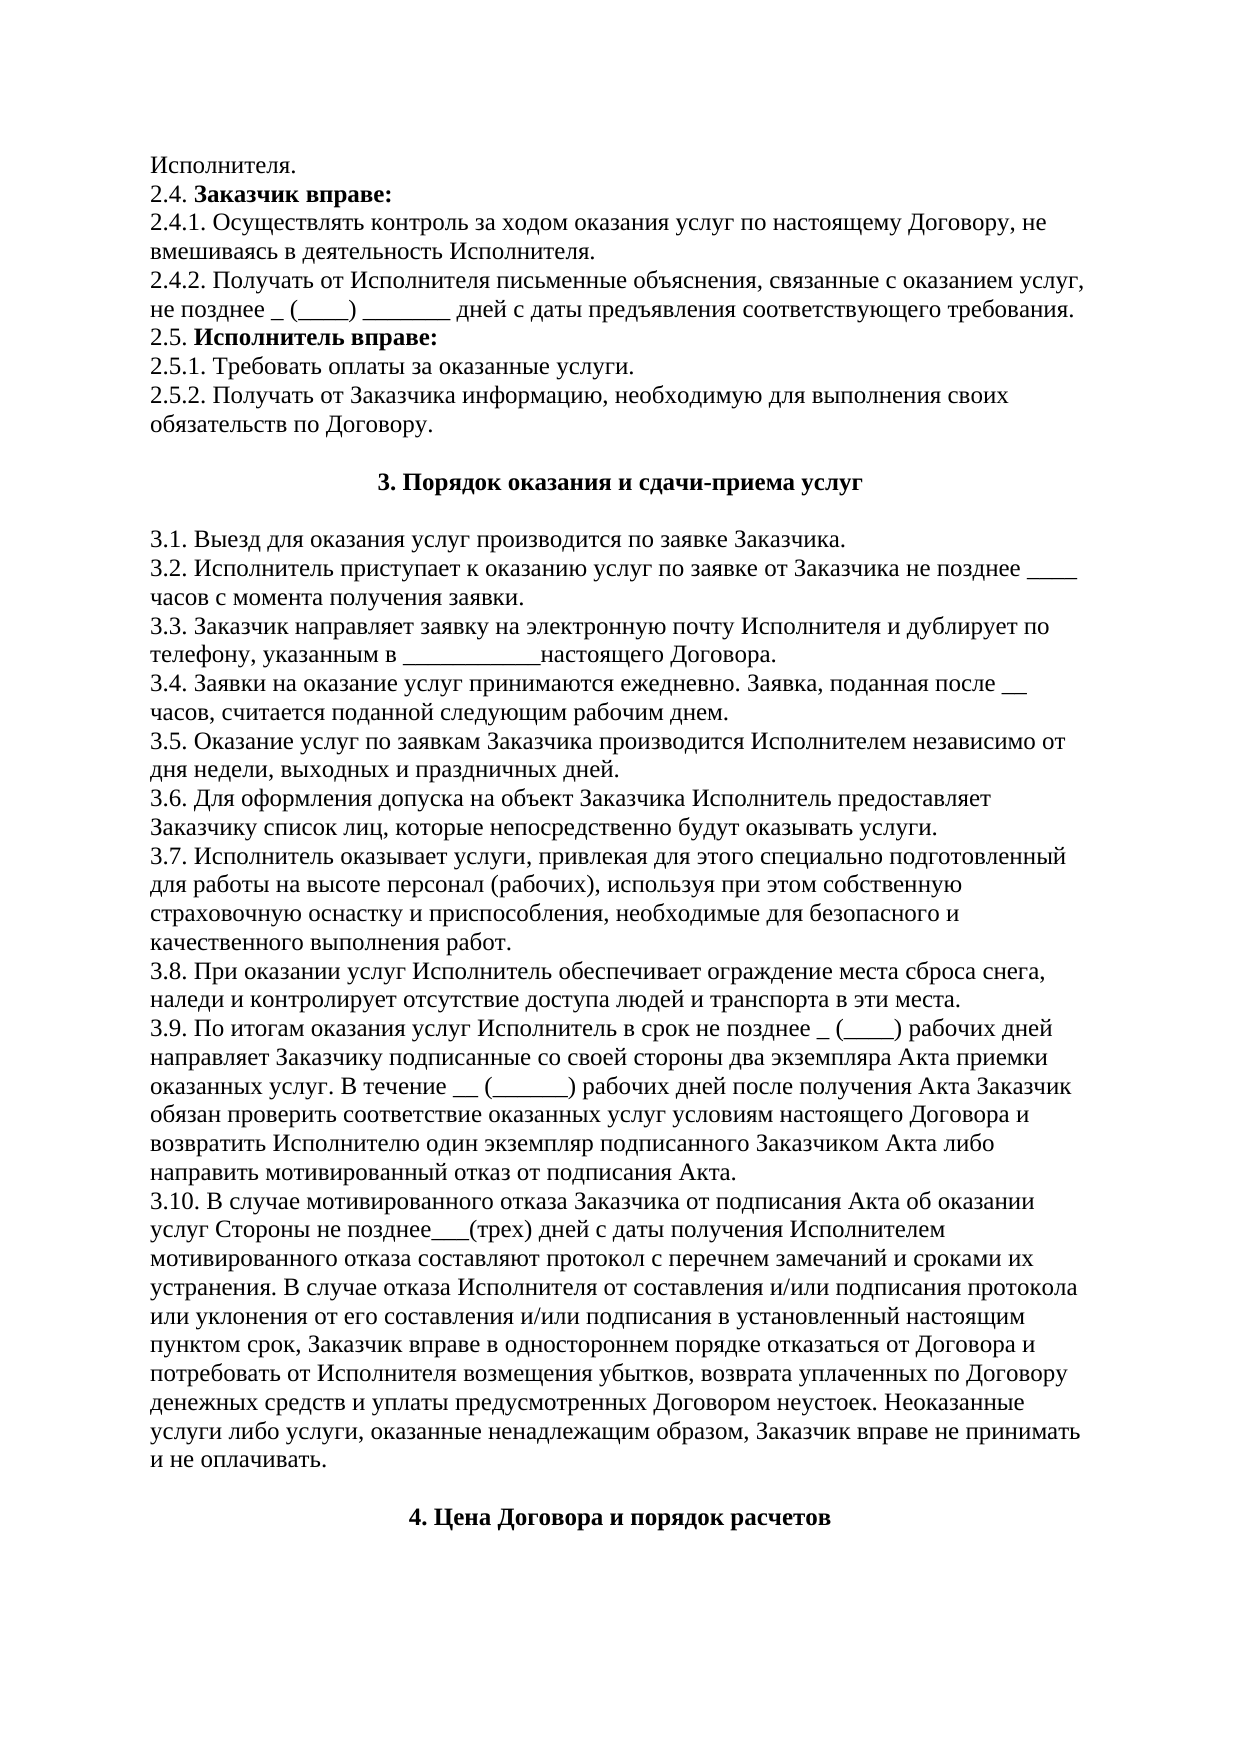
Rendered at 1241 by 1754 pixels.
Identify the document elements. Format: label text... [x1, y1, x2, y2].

text 3.1. Выезд для оказания услуг производится по заявке Заказчика. 3.2. Исполнитель приступает к оказанию услуг по заявке от Заказчика не позднее ____ часов с момента получения заявки. 3.3. Заказчик направляет заявку на электронную почту Исполнителя и дублирует по телефону, указанным в ___________настоящего Договора. 3.4. Заявки на оказание услуг принимаются ежедневно. Заявка, поданная после __ часов, считается поданной следующим рабочим днем. 3.5. Оказание услуг по заявкам Заказчика производится Исполнителем независимо от дня недели, выходных и праздничных дней. 3.6. Для оформления допуска на объект Заказчика Исполнитель предоставляет Заказчику список лиц, которые непосредственно будут оказывать услуги. 3.7. Исполнитель оказывает услуги, привлекая для этого специально подготовленный для работы на высоте персонал (рабочих), используя при этом собственную страховочную оснастку и приспособления, необходимые для безопасного и качественного выполнения работ. 3.8. При оказании услуг Исполнитель обеспечивает ограждение места сброса снега, наледи и контролирует отсутствие доступа людей и транспорта в эти места. 3.9. По итогам оказания услуг Исполнитель в срок не позднее _ (____) рабочих дней направляет Заказчику подписанные со своей стороны два экземпляра Акта приемки оказанных услуг. В течение __ (______) рабочих дней после получения Акта Заказчик обязан проверить соответствие оказанных услуг условиям настоящего Договора и возвратить Исполнителю один экземпляр подписанного Заказчиком Акта либо направить мотивированный отказ от подписания Акта. 3.10. В случае мотивированного отказа Заказчика от подписания Акта об оказании услуг Стороны не позднее___(трех) дней с даты получения Исполнителем мотивированного отказа составляют протокол с перечнем замечаний и сроками их устранения. В случае отказа Исполнителя от составления и/или подписания протокола или уклонения от его составления и/или подписания в установленный настоящим пунктом срок, Заказчик вправе в одностороннем порядке отказаться от Договора и потребовать от Исполнителя возмещения убытков, возврата уплаченных по Договору денежных средств и уплаты предусмотренных Договором неустоек. Неоказанные услуги либо услуги, оказанные ненадлежащим образом, Заказчик вправе не принимать и не оплачивать. [150, 524, 1090, 1473]
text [150, 150, 1090, 437]
text 4. Цена Договора и порядок расчетов [150, 1502, 1090, 1531]
text 3. Порядок оказания и сдачи-приема услуг [150, 467, 1090, 495]
